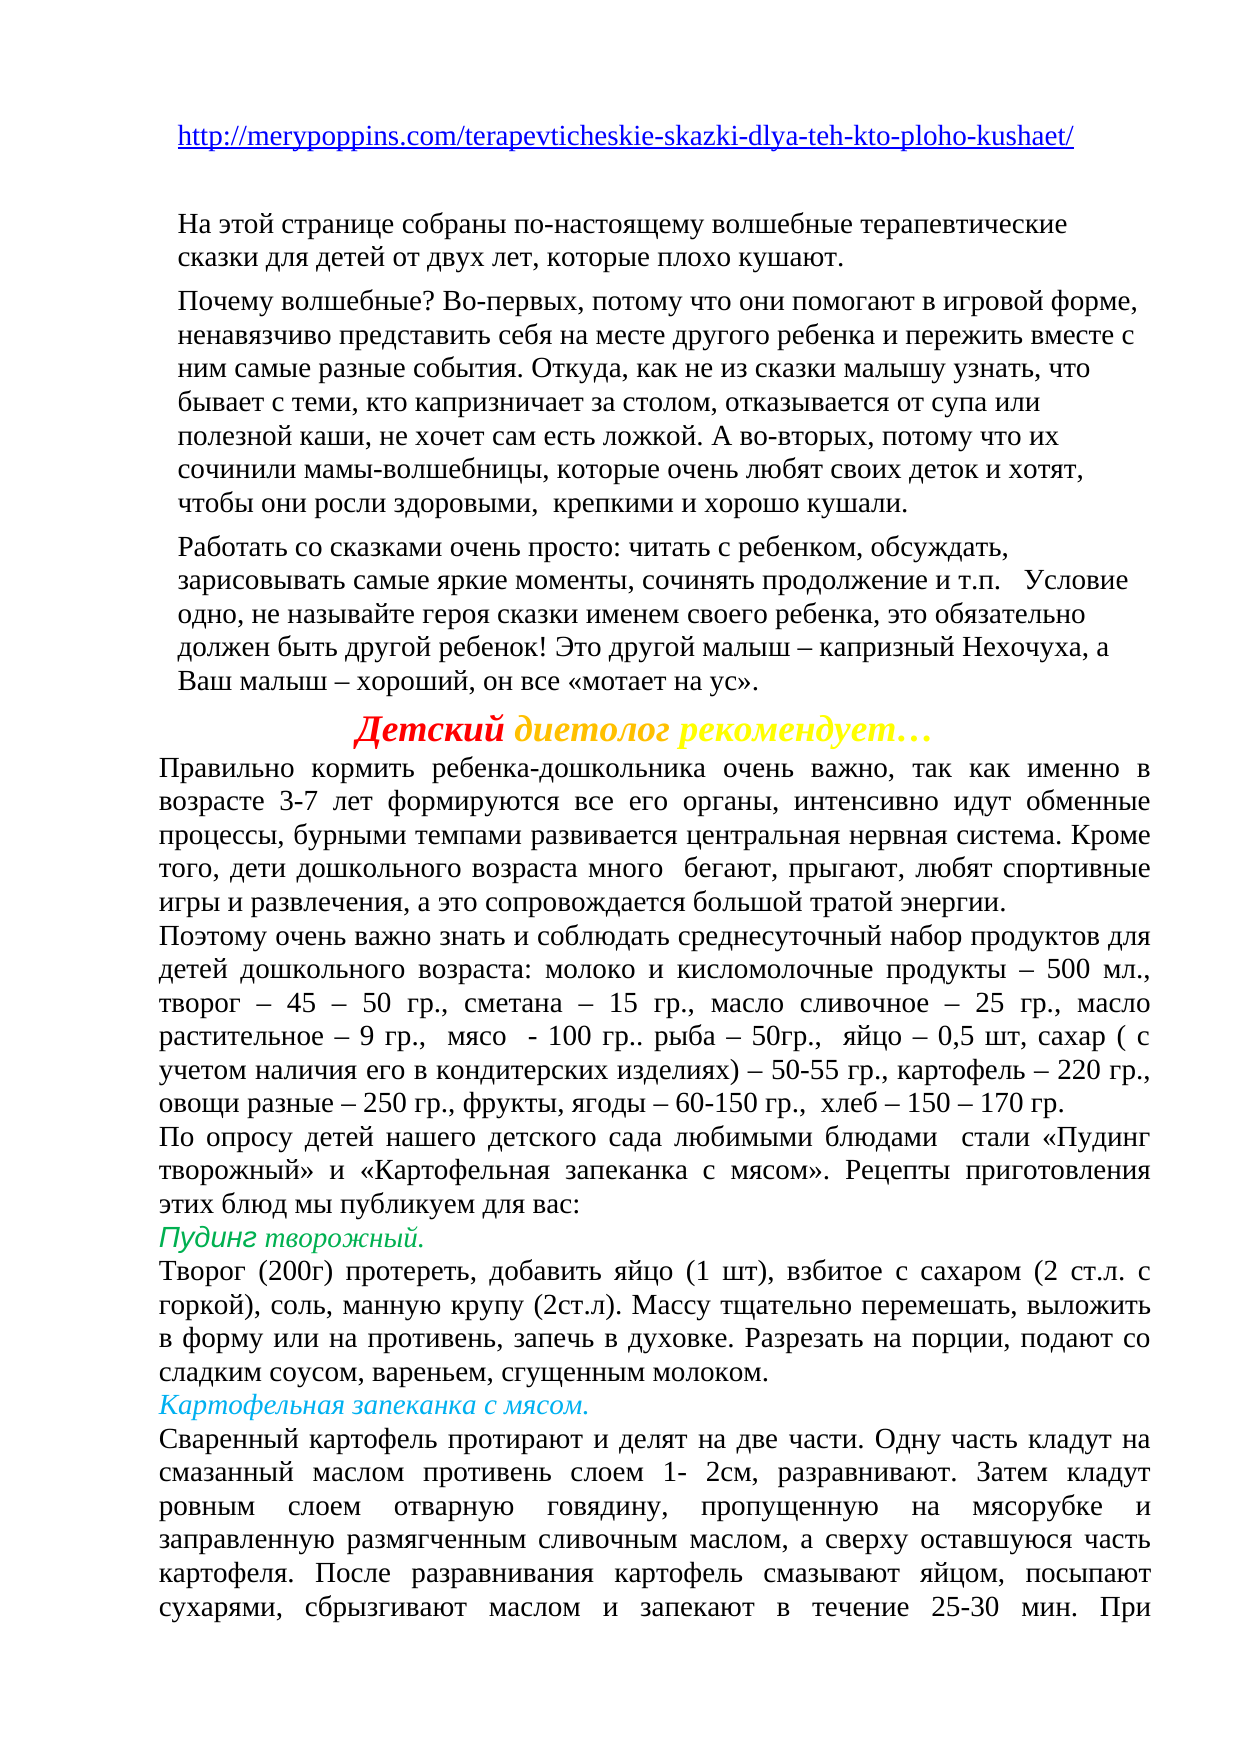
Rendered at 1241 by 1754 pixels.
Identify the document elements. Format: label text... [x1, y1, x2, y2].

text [158, 1421, 1152, 1622]
text Пудинг творожный. [158, 1219, 1152, 1253]
text Картофельная запеканка с мясом. [158, 1387, 1152, 1421]
text Детский диетолог рекомендует… [65, 707, 1152, 750]
text Творог (200г) протереть, добавить яйцо (1 шт), взбитое с сахаром (2 ст.л. с горкой), соль, манную крупу (2ст.л). Массу тщательно перемешать, выложить в форму или на противень, запечь в духовке. Разрезать на порции, подают со сладким соусом, вареньем, сгущенным молоком. [158, 1253, 1152, 1387]
text Работать со сказками очень просто: читать с ребенком, обсуждать, зарисовывать самые яркие моменты, сочинять продолжение и т.п. Условие одно, не называйте героя сказки именем своего ребенка, это обязательно должен быть другой ребенок! Это другой малыш – капризный Нехочуха, а Ваш малыш – хороший, он все «мотает на ус». [177, 529, 1152, 696]
text http://merypoppins.com/terapevticheskie-skazki-dlya-teh-kto-ploho-kushaet/ [177, 118, 1152, 152]
text Поэтому очень важно знать и соблюдать среднесуточный набор продуктов для детей дошкольного возраста: молоко и кисломолочные продукты – 500 мл., творог – 45 – 50 гр., сметана – 15 гр., масло сливочное – 25 гр., масло растительное – 9 гр., мясо - 100 гр.. рыба – 50гр., яйцо – 0,5 шт, сахар ( с учетом наличия его в кондитерских изделиях) – 50-55 гр., картофель – 220 гр., овощи разные – 250 гр., фрукты, ягоды – 60-150 гр., хлеб – 150 – 170 гр. [158, 918, 1152, 1119]
text На этой странице собраны по-настоящему волшебные терапевтические сказки для детей от двух лет, которые плохо кушают. [177, 206, 1152, 273]
text По опросу детей нашего детского сада любимыми блюдами стали «Пудинг творожный» и «Картофельная запеканка с мясом». Рецепты приготовления этих блюд мы публикуем для вас: [158, 1119, 1152, 1219]
text Правильно кормить ребенка-дошкольника очень важно, так как именно в возрасте 3-7 лет формируются все его органы, интенсивно идут обменные процессы, бурными темпами развивается центральная нервная система. Кроме того, дети дошкольного возраста много бегают, прыгают, любят спортивные игры и развлечения, а это сопровождается большой тратой энергии. [158, 750, 1152, 918]
text Почему волшебные? Во-первых, потому что они помогают в игровой форме, ненавязчиво представить себя на месте другого ребенка и пережить вместе с ним самые разные события. Откуда, как не из сказки малышу узнать, что бывает с теми, кто капризничает за столом, отказывается от супа или полезной каши, не хочет сам есть ложкой. А во-вторых, потому что их сочинили мамы-волшебницы, которые очень любят своих деток и хотят, чтобы они росли здоровыми, крепкими и хорошо кушали. [177, 283, 1152, 518]
